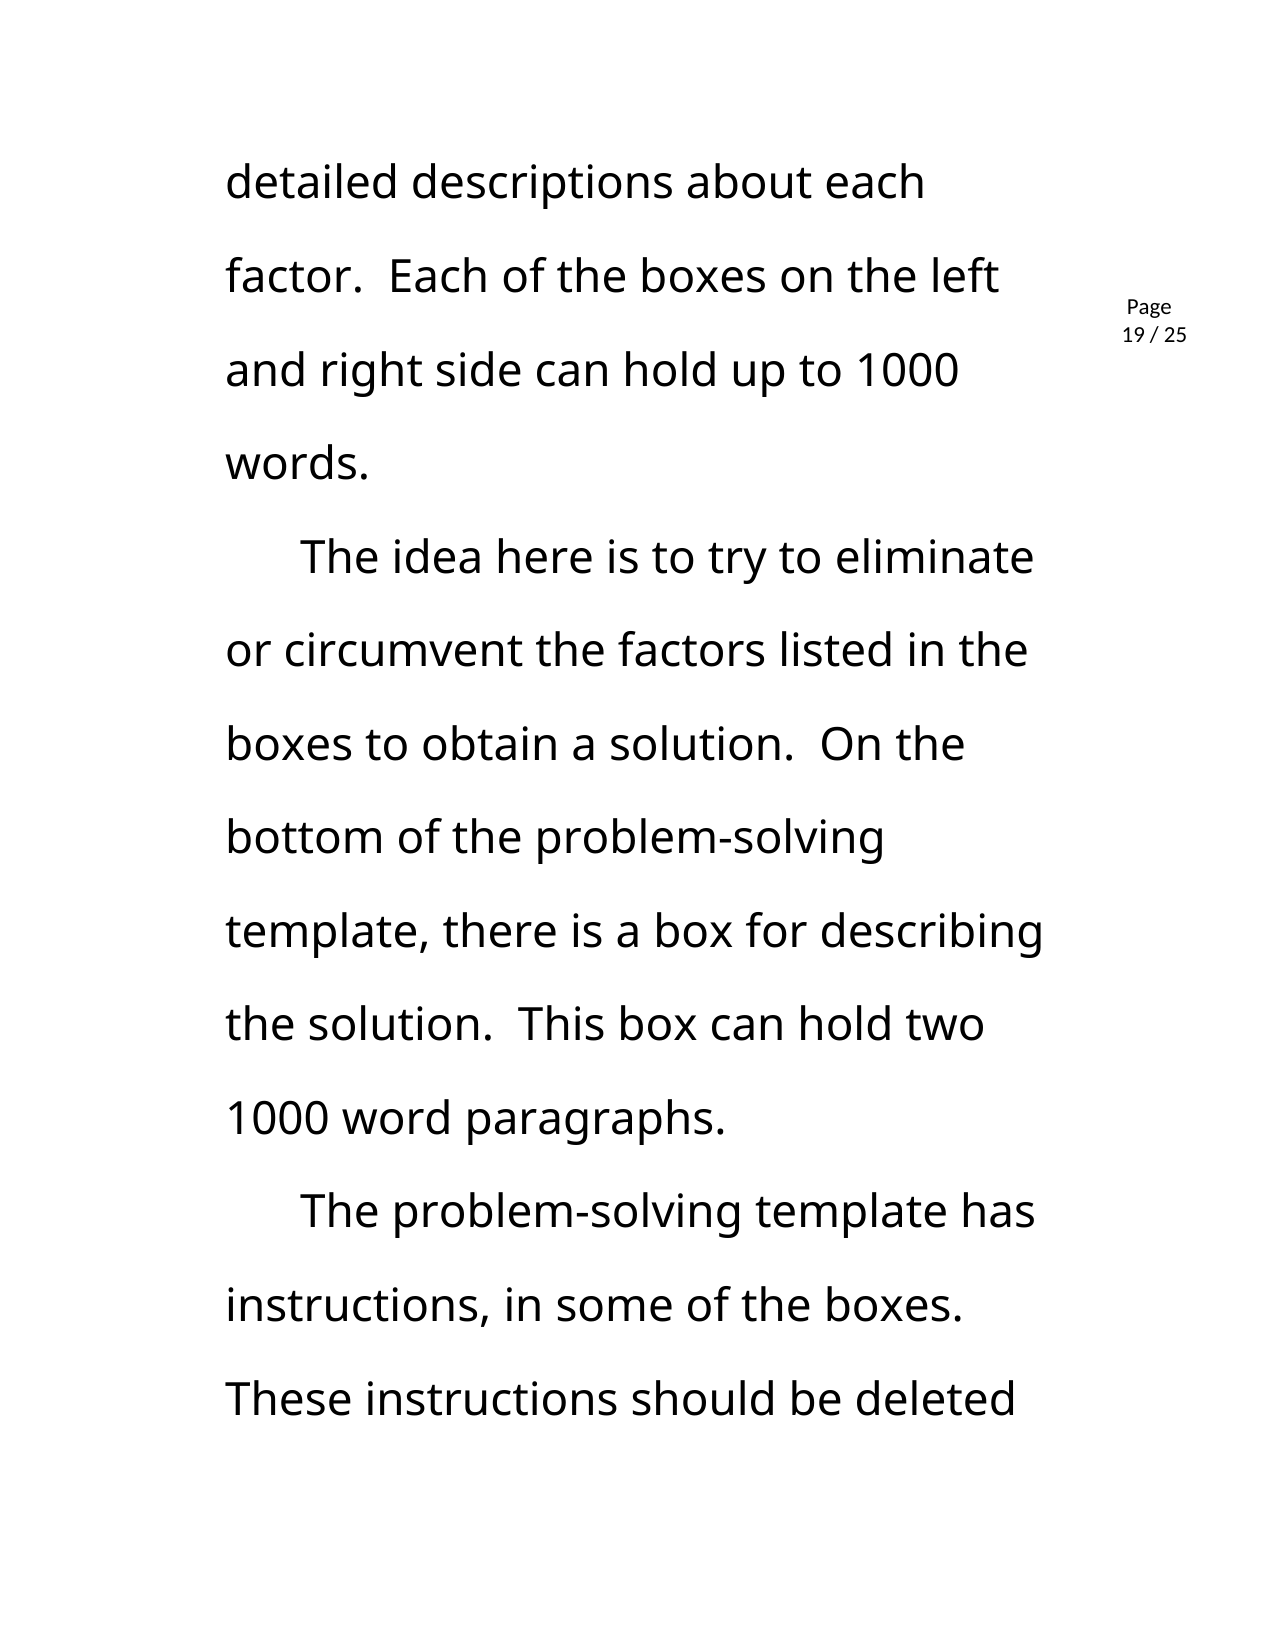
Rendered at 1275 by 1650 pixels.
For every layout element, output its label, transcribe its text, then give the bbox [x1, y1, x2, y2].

text The idea here is to try to eliminate or circumvent the factors listed in the boxes to obtain a solution. On the bottom of the problem-solving template, there is a box for describing the solution. This box can hold two 1000 word paragraphs. [225, 524, 1050, 1148]
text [225, 1179, 1050, 1428]
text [225, 150, 1050, 493]
